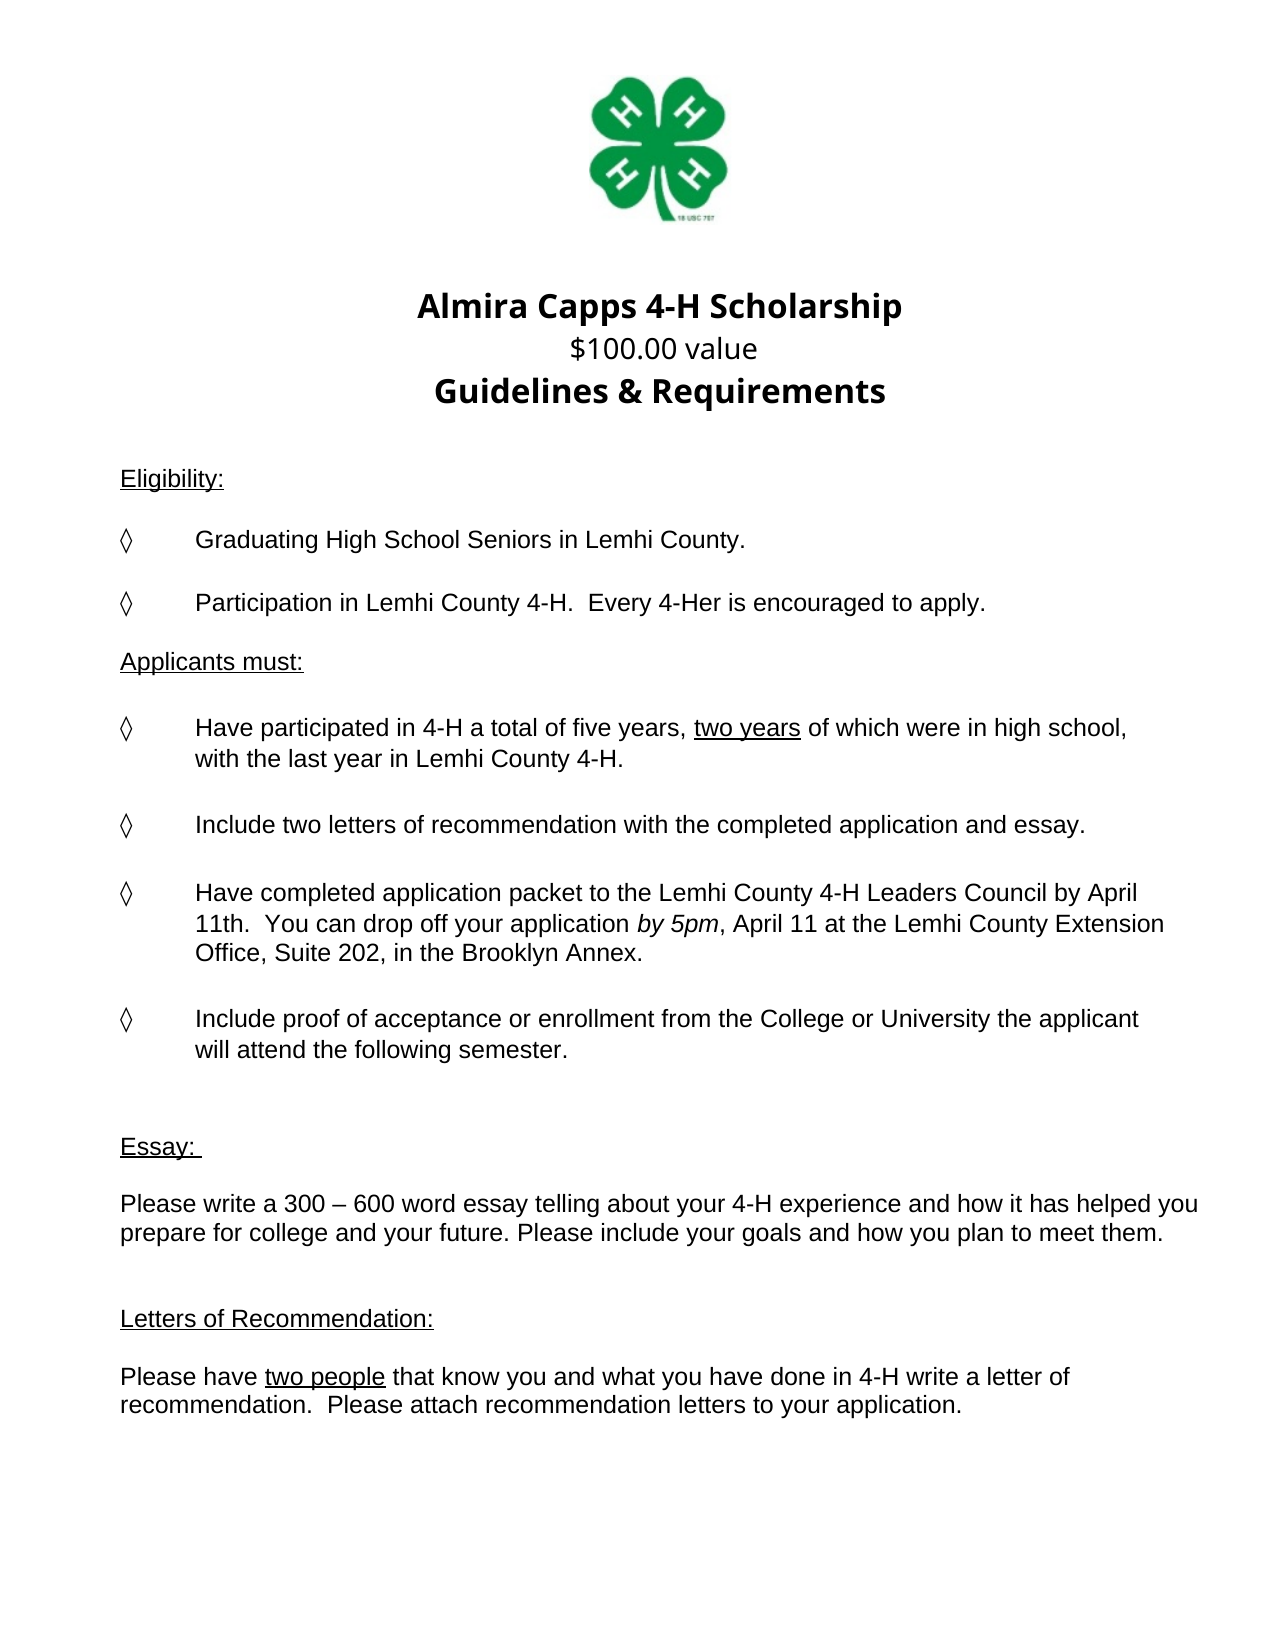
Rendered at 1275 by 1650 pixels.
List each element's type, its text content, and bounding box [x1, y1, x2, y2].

text Letters of Recommendation: [120, 1304, 1200, 1333]
list Have participated in 4-H a total of five years, two years of which were in high school, with the last year in Lemhi County 4-H. [120, 710, 1200, 773]
text Please write a 300 – 600 word essay telling about your 4-H experience and how it has helped you prepare for college and your future. Please include your goals and how you plan to meet them. [120, 1189, 1200, 1247]
text Please have two people that know you and what you have done in 4-H write a letter of recommendation. Please attach recommendation letters to your application. [120, 1362, 1200, 1419]
text Almira Capps 4-H Scholarship [120, 282, 1200, 328]
text Essay: [120, 1132, 1200, 1160]
text Guidelines & Requirements [120, 368, 1200, 413]
list Graduating High School Seniors in Lemhi County. [120, 522, 1200, 556]
text Applicants must: [120, 647, 1200, 676]
text Eligibility: [120, 464, 1200, 493]
list Include two letters of recommendation with the completed application and essay. [120, 807, 1200, 841]
text $100.00 value [120, 328, 1200, 368]
list Include proof of acceptance or enrollment from the College or University the applicant will attend the following semester. [120, 1001, 1200, 1063]
list Have completed application packet to the Lemhi County 4-H Leaders Council by April 11th. You can drop off your application by 5pm, April 11 at the Lemhi County Extension Office, Suite 202, in the Brooklyn Annex. [120, 875, 1200, 967]
picture [588, 75, 732, 225]
list Participation in Lemhi County 4-H. Every 4-Her is encouraged to apply. [120, 584, 1200, 618]
